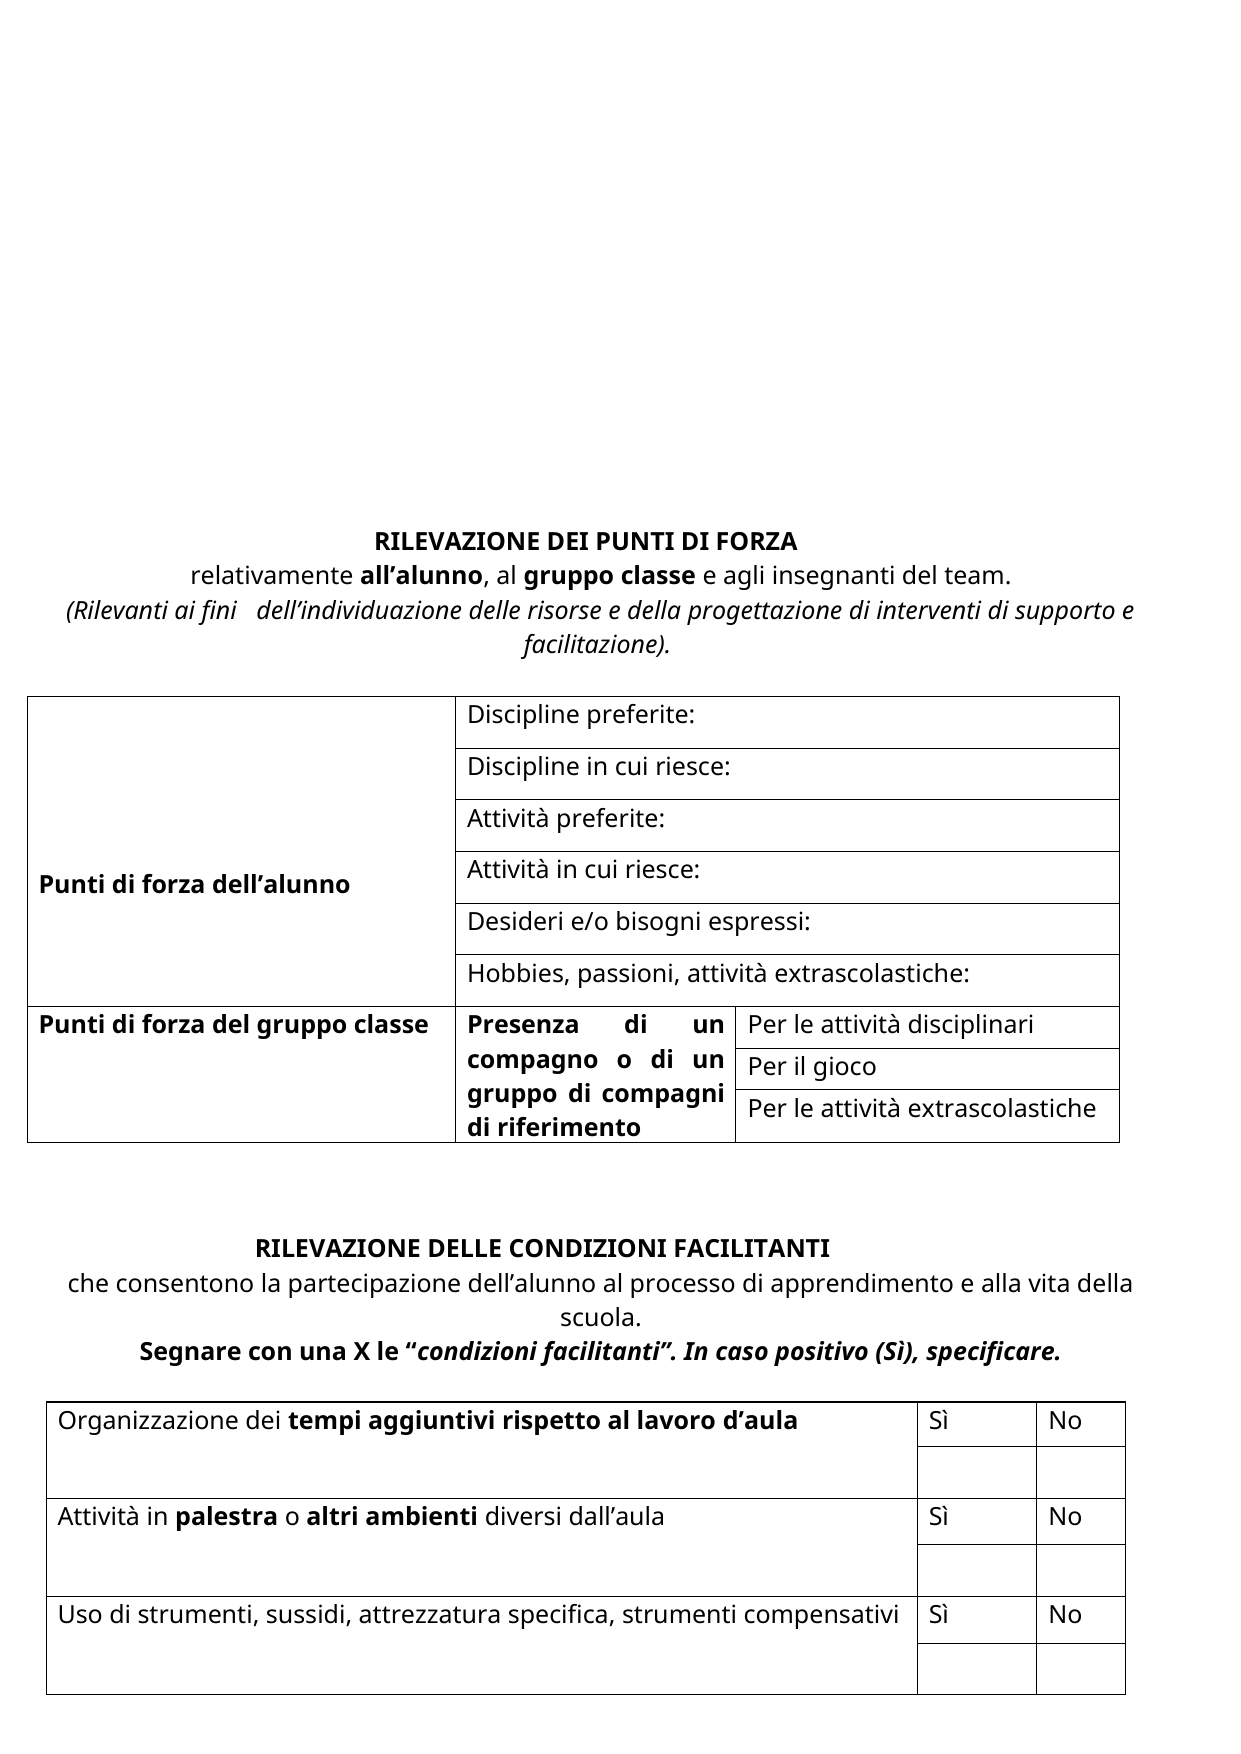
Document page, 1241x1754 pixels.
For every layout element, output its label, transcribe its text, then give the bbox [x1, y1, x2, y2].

table_cell Presenza di un compagno o di un gruppo di compagni di riferimento [456, 1007, 735, 1142]
table_cell [918, 1545, 1036, 1596]
table_cell Sì [918, 1597, 1036, 1642]
text RILEVAZIONE DELLE CONDIZIONI FACILITANTI [254, 1231, 1144, 1265]
text che consentono la partecipazione dell’alunno al processo di apprendimento e alla vita della scuola. [57, 1265, 1144, 1333]
table_cell No [1037, 1597, 1125, 1642]
table_cell Uso di strumenti, sussidi, attrezzatura specifica, strumenti compensativi [47, 1597, 917, 1694]
table_cell Discipline in cui riesce: [456, 749, 1119, 799]
table_cell [918, 1447, 1036, 1497]
text RILEVAZIONE DEI PUNTI DI FORZA [27, 524, 1144, 558]
table_cell Per le attività extrascolastiche [736, 1090, 1119, 1142]
table_cell Per il gioco [736, 1049, 1119, 1089]
text relativamente all’alunno, al gruppo classe e agli insegnanti del team. [50, 558, 1144, 592]
table_cell Desideri e/o bisogni espressi: [456, 904, 1119, 954]
table_header Punti di forza dell’alunno [28, 697, 455, 1006]
table_cell Punti di forza del gruppo classe [28, 1007, 455, 1142]
table_cell Attività in palestra o altri ambienti diversi dall’aula [47, 1499, 917, 1596]
table_cell [1037, 1644, 1125, 1694]
table_cell No [1037, 1499, 1125, 1544]
table_header Discipline preferite: [456, 697, 1119, 748]
table_cell Hobbies, passioni, attività extrascolastiche: [456, 955, 1119, 1006]
table_cell Sì [918, 1499, 1036, 1544]
table_header No [1037, 1403, 1125, 1446]
table_header Sì [918, 1403, 1036, 1446]
table_cell Per le attività disciplinari [736, 1007, 1119, 1047]
table_cell [918, 1644, 1036, 1694]
table_cell [1037, 1447, 1125, 1497]
table_cell [1037, 1545, 1125, 1596]
table_cell Attività preferite: [456, 800, 1119, 851]
table_cell Attività in cui riesce: [456, 852, 1119, 903]
table_header Organizzazione dei tempi aggiuntivi rispetto al lavoro d’aula [47, 1403, 917, 1497]
text (Rilevanti ai fini dell’individuazione delle risorse e della progettazione di interventi di supporto e facilitazione). [50, 592, 1144, 661]
text Segnare con una X le “condizioni facilitanti”. In caso positivo (Sì), specificare. [57, 1333, 1144, 1367]
